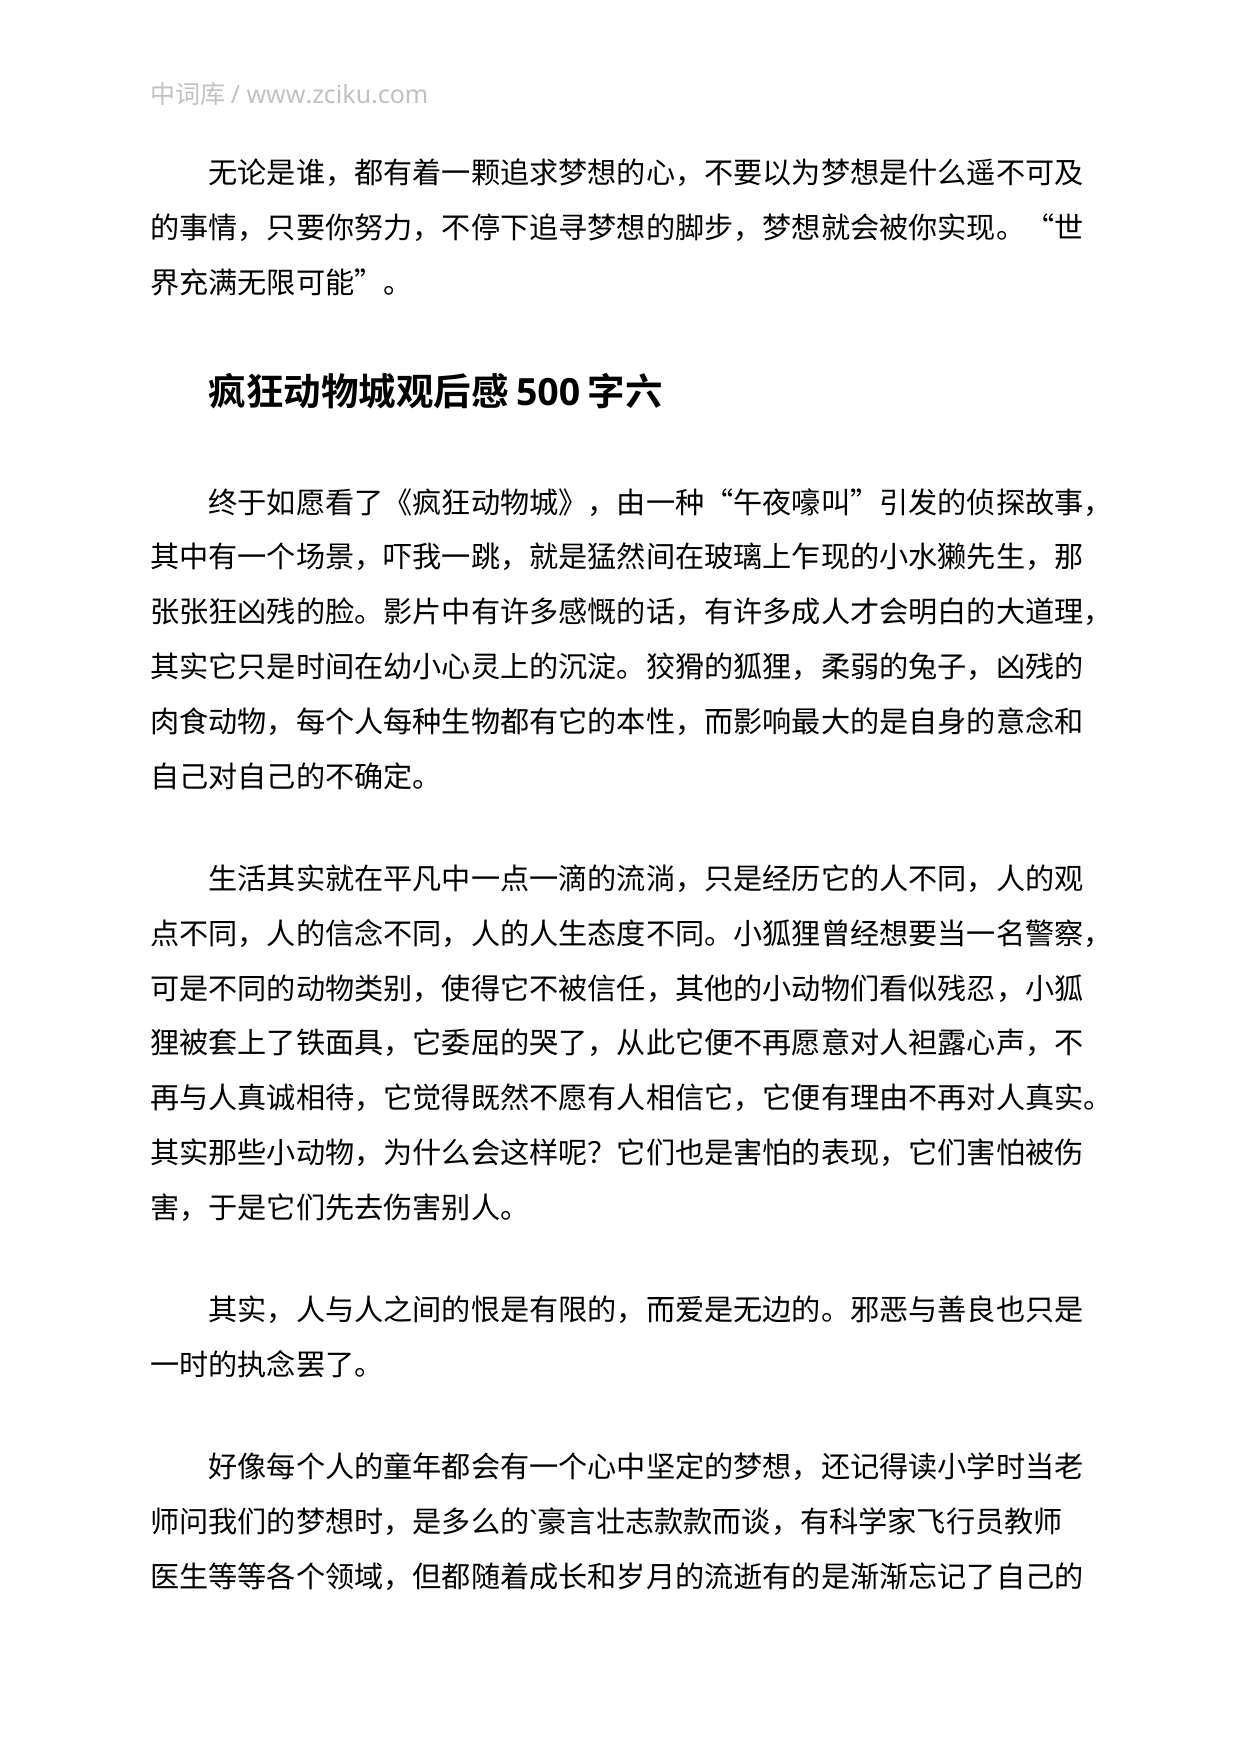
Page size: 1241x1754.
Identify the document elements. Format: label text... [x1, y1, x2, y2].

text 终于如愿看了《疯狂动物城》，由一种“午夜嚎叫”引发的侦探故事，其中有一个场景，吓我一跳，就是猛然间在玻璃上乍现的小水獭先生，那张张狂凶残的脸。影片中有许多感慨的话，有许多成人才会明白的大道理，其实它只是时间在幼小心灵上的沉淀。狡猾的狐狸，柔弱的兔子，凶残的肉食动物，每个人每种生物都有它的本性，而影响最大的是自身的意念和自己对自己的不确定。 [150, 479, 1090, 796]
text 疯狂动物城观后感500字六 [150, 362, 1090, 416]
text 生活其实就在平凡中一点一滴的流淌，只是经历它的人不同，人的观点不同，人的信念不同，人的人生态度不同。小狐狸曾经想要当一名警察，可是不同的动物类别，使得它不被信任，其他的小动物们看似残忍，小狐狸被套上了铁面具，它委屈的哭了，从此它便不再愿意对人袒露心声，不再与人真诚相待，它觉得既然不愿有人相信它，它便有理由不再对人真实。其实那些小动物，为什么会这样呢？它们也是害怕的表现，它们害怕被伤害，于是它们先去伤害别人。 [150, 855, 1090, 1227]
text 无论是谁，都有着一颗追求梦想的心，不要以为梦想是什么遥不可及的事情，只要你努力，不停下追寻梦想的脚步，梦想就会被你实现。“世界充满无限可能”。 [150, 150, 1090, 302]
text 其实，人与人之间的恨是有限的，而爱是无边的。邪恶与善良也只是一时的执念罢了。 [150, 1287, 1090, 1384]
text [150, 1443, 1090, 1595]
